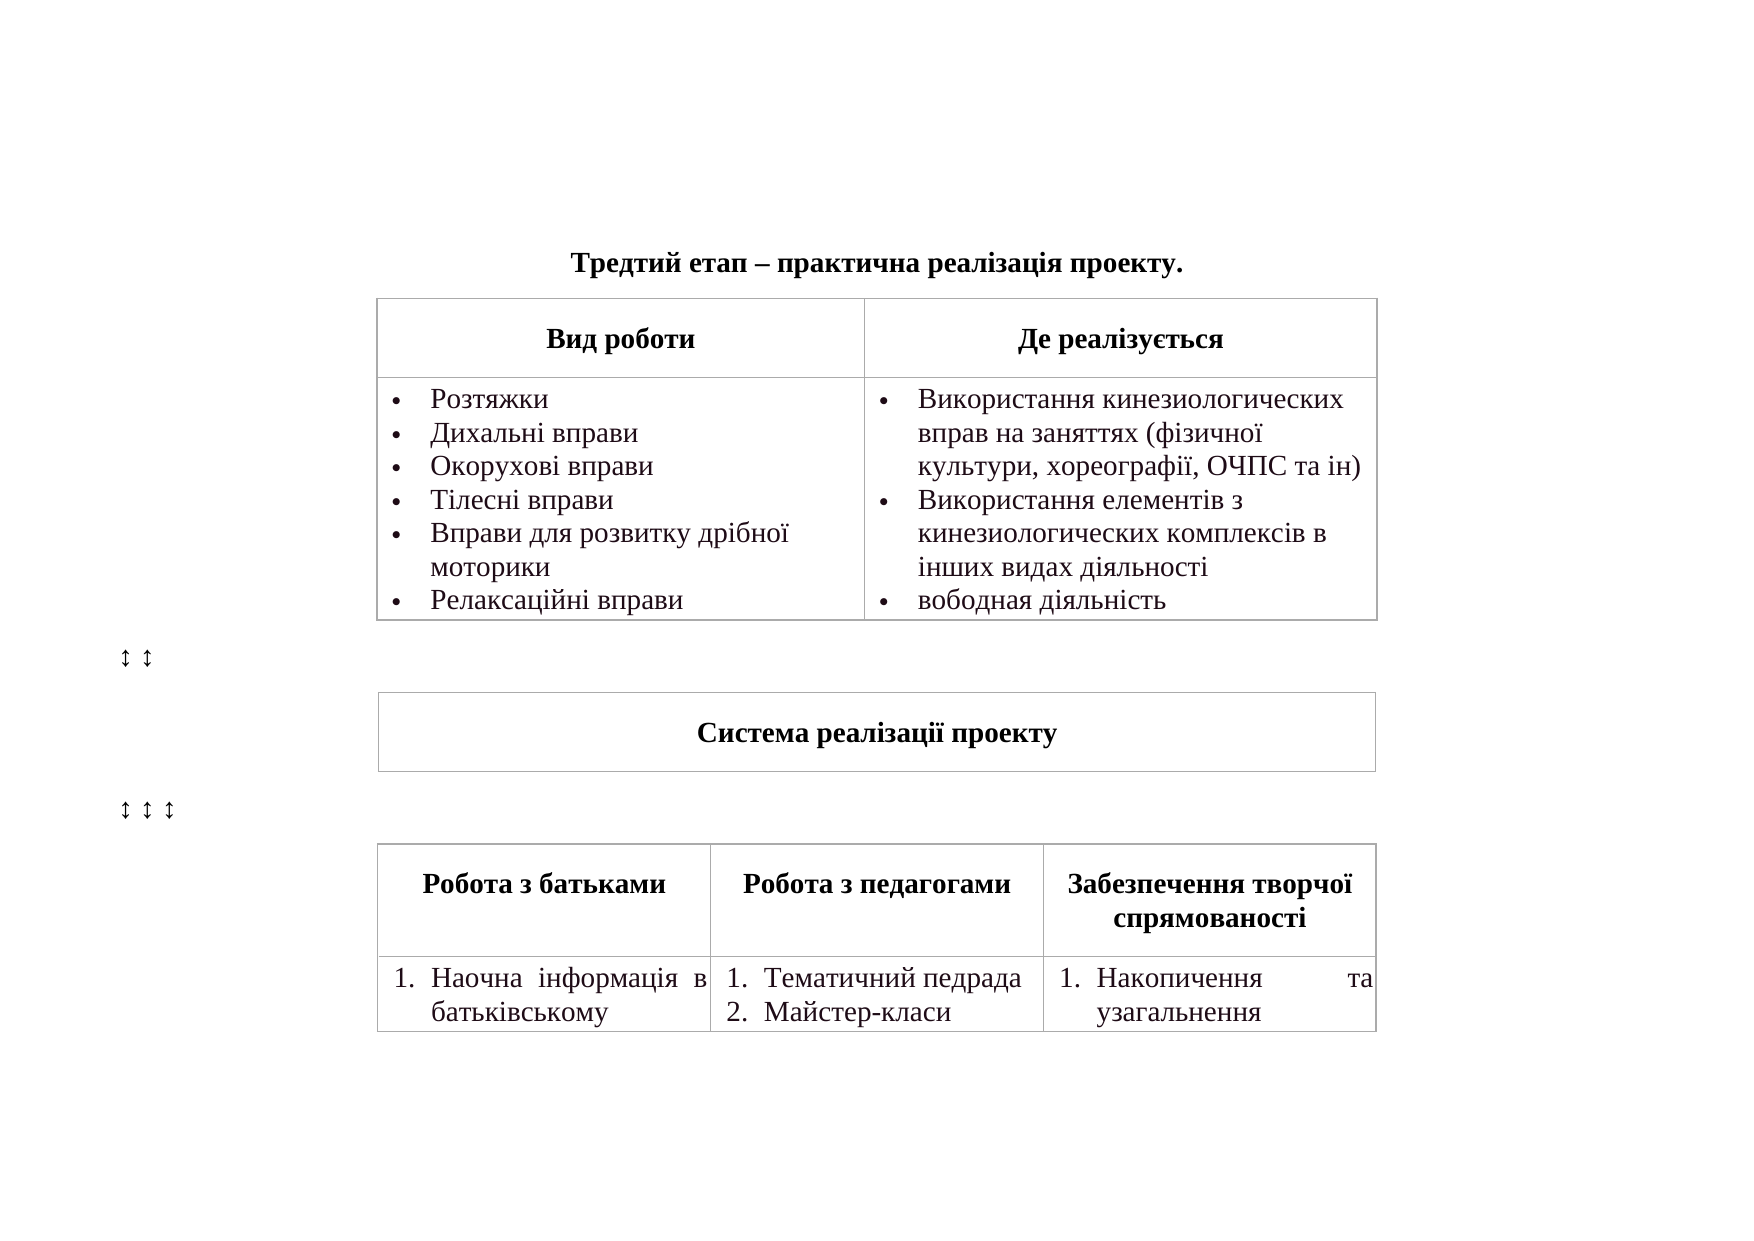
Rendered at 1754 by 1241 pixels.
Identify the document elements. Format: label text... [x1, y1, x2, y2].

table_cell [378, 957, 710, 1031]
table_header Робота з педагогами [711, 845, 1043, 956]
text Тредтий етап – практична реалізація проекту. [118, 245, 1636, 279]
table_header Система реалізації проекту [379, 693, 1375, 771]
table_header Забезпечення творчої спрямованості [1044, 845, 1375, 956]
table_header Вид роботи [378, 299, 864, 377]
table_header Де реалізується [865, 299, 1376, 377]
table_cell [1044, 957, 1375, 1031]
table_cell Використання кинезиологических вправ на заняттях (фізичної культури, хореографії, ОЧПС та ін) Використання елементів з кинезиологических комплексів в інших видах діяльності вободная діяльність [865, 378, 1376, 619]
table_header Робота з батьками [378, 845, 710, 956]
text ↕ ↕ [118, 639, 1636, 673]
table_cell Розтяжки Дихальні вправи Окорухові вправи Тілесні вправи Вправи для розвитку дрібної моторики Релаксаційні вправи [378, 378, 864, 619]
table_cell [711, 957, 1043, 1031]
text ↕ ↕ ↕ [118, 791, 1636, 824]
